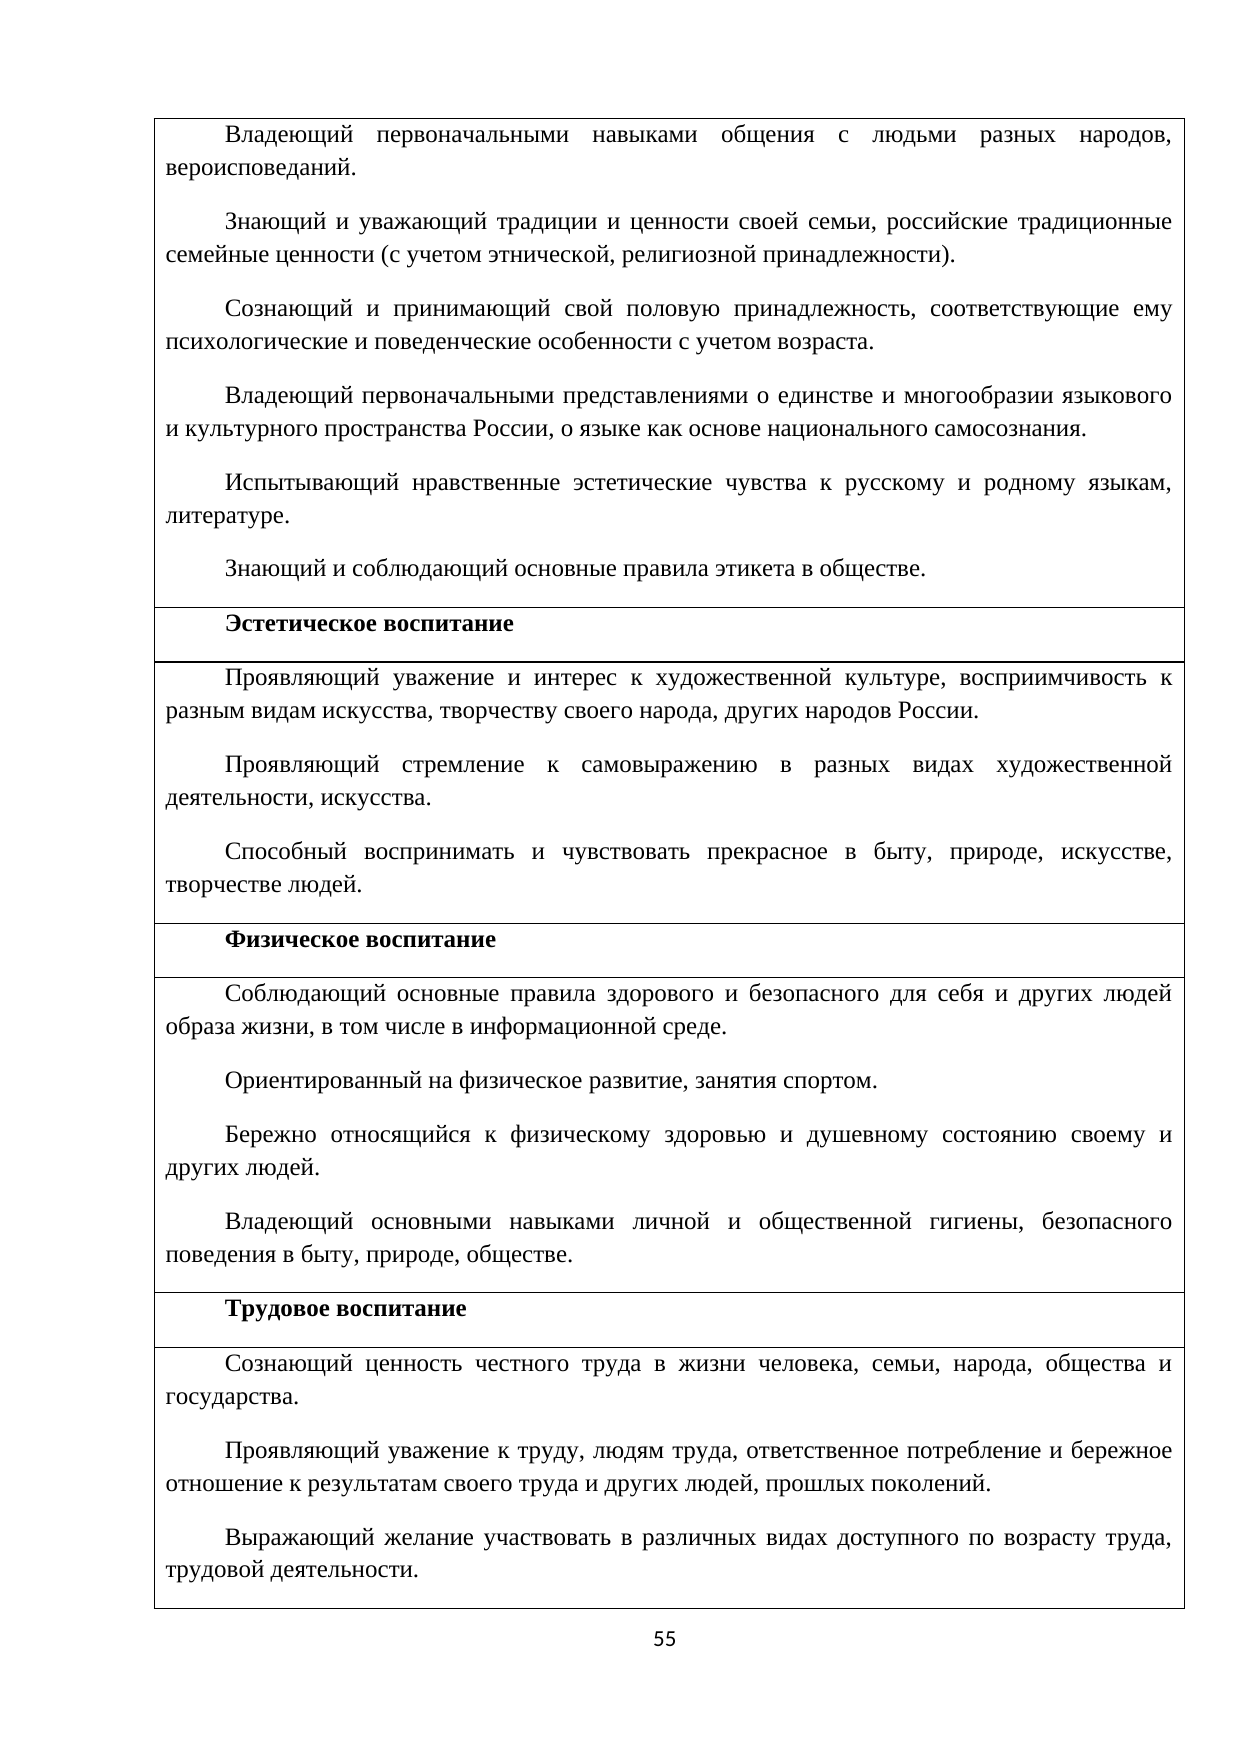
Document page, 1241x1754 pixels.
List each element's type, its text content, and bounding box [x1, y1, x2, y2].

table_cell Соблюдающий основные правила здорового и безопасного для себя и других людей образа жизни, в том числе в информационной среде. Ориентированный на физическое развитие, занятия спортом. Бережно относящийся к физическому здоровью и душевному состоянию своему и других людей. Владеющий основными навыками личной и общественной гигиены, безопасного поведения в быту, природе, обществе. [155, 978, 1184, 1292]
table_cell Трудовое воспитание [155, 1293, 1184, 1347]
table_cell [155, 1348, 1184, 1608]
table_cell Эстетическое воспитание [155, 608, 1184, 661]
table_cell Физическое воспитание [155, 924, 1184, 977]
table_cell Проявляющий уважение и интерес к художественной культуре, восприимчивость к разным видам искусства, творчеству своего народа, других народов России. Проявляющий стремление к самовыражению в разных видах художественной деятельности, искусства. Способный воспринимать и чувствовать прекрасное в быту, природе, искусстве, творчестве людей. [155, 663, 1184, 923]
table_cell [155, 119, 1184, 607]
